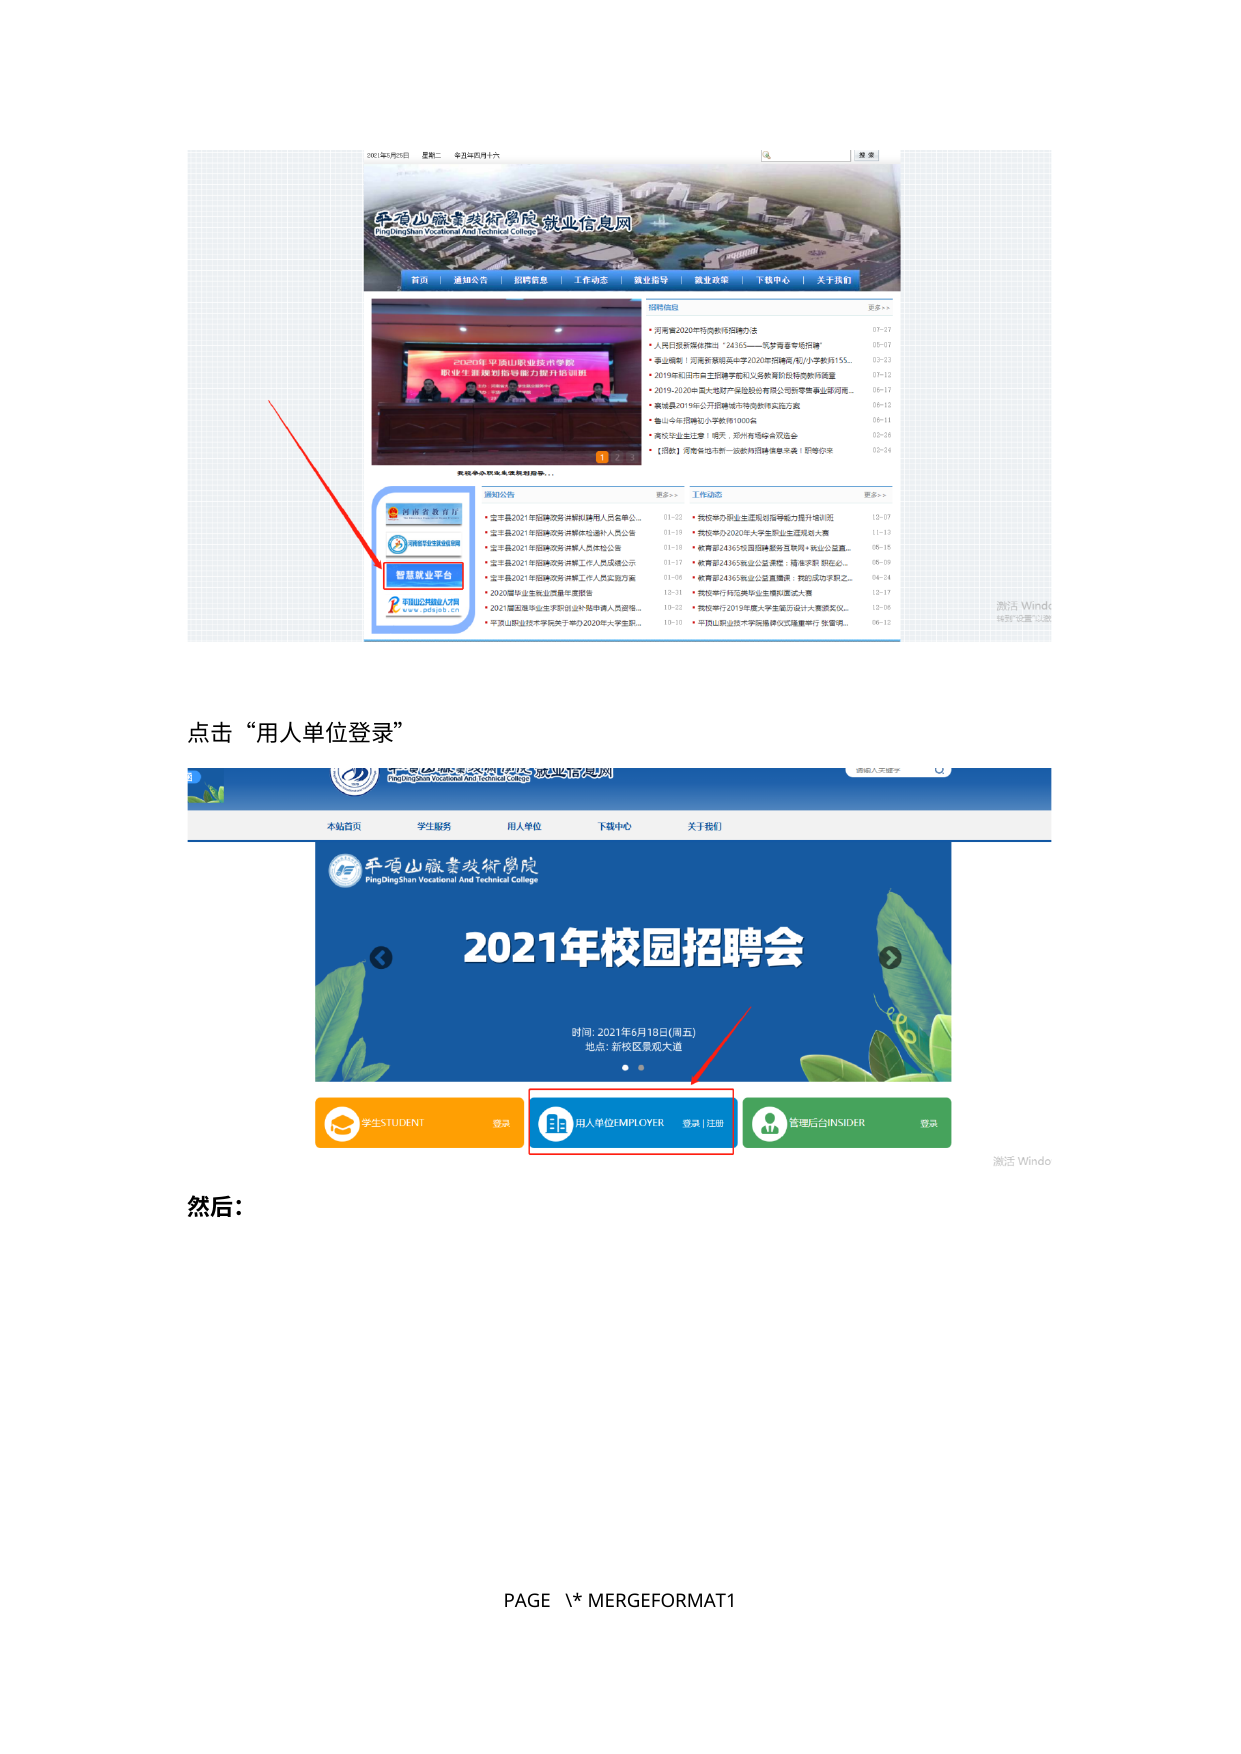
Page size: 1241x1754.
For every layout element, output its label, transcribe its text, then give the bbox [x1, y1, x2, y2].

text 点击“用人单位登录” [187, 715, 1053, 748]
text 然后： [187, 1189, 1053, 1222]
picture [187, 150, 1052, 642]
picture [187, 768, 1052, 1169]
